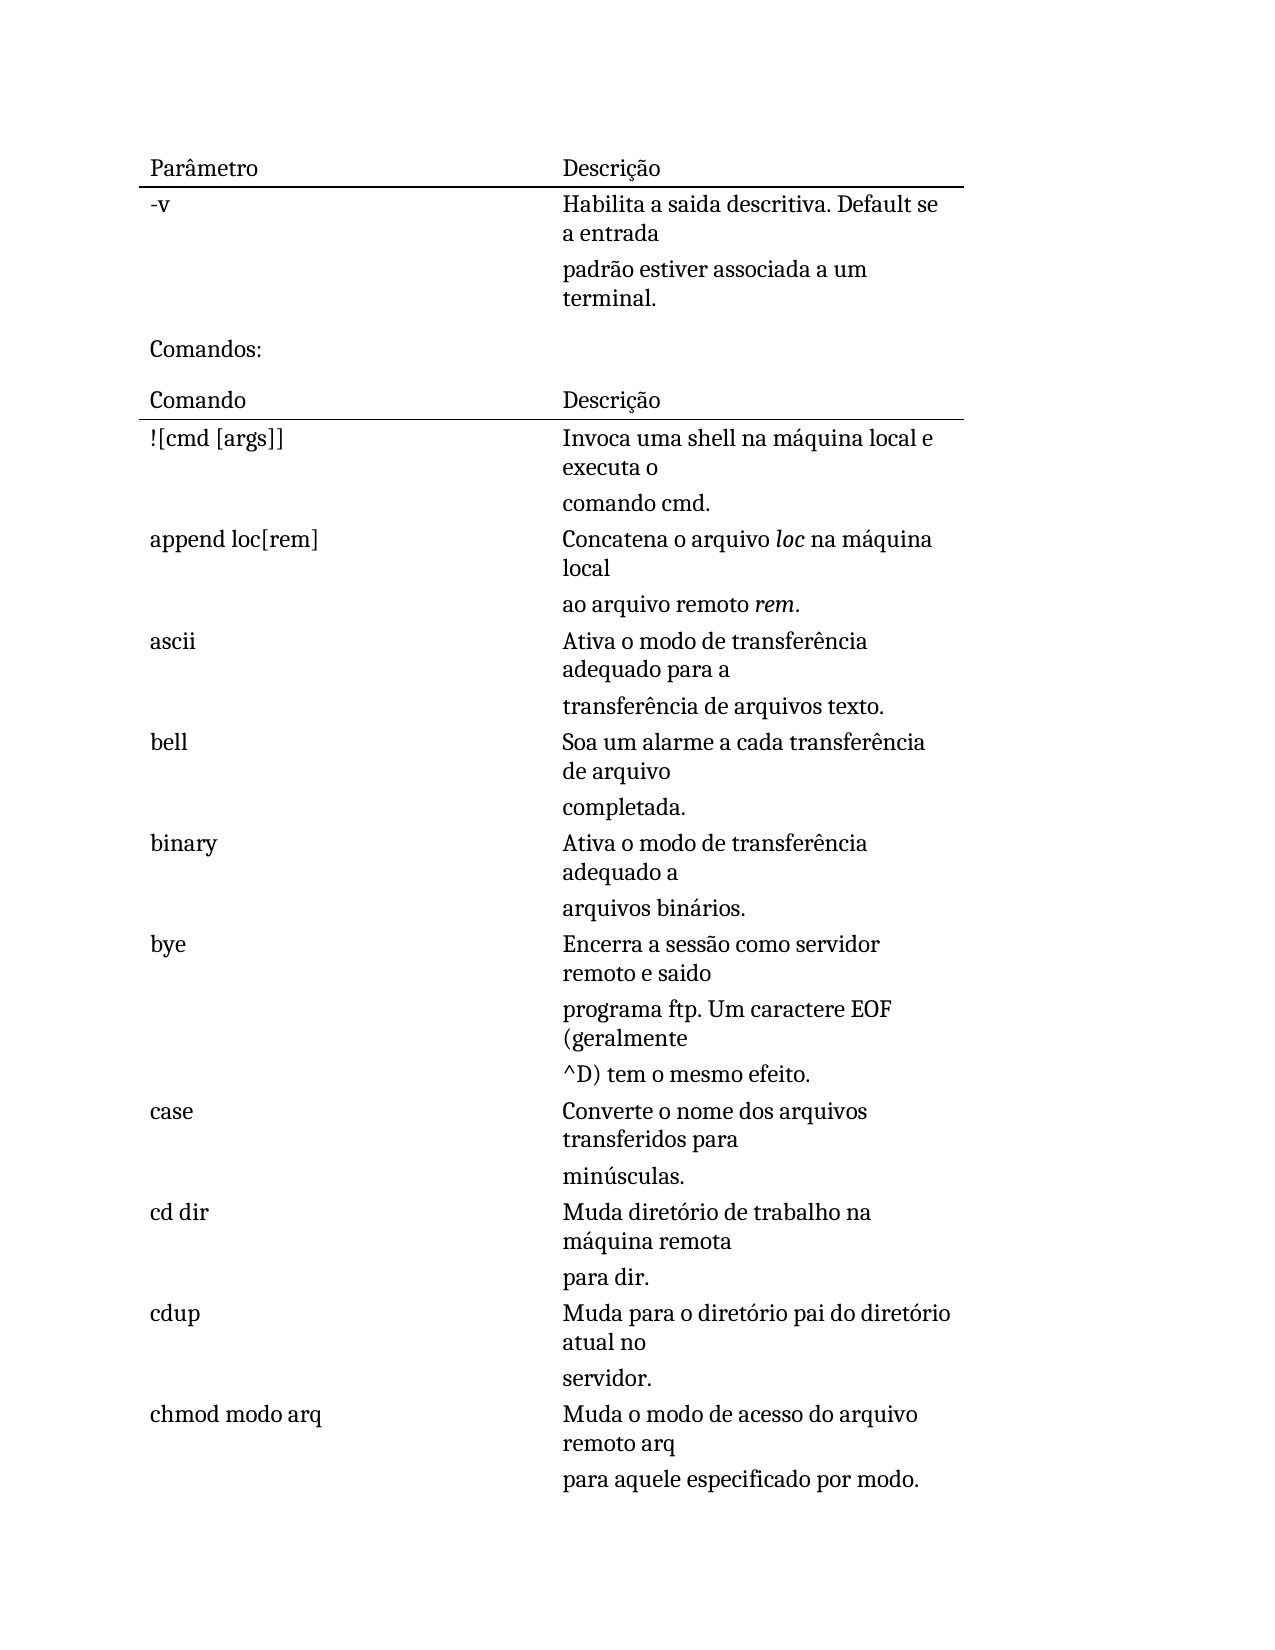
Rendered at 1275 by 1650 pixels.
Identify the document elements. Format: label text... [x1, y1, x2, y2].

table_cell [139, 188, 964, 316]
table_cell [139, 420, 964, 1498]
text Comandos: [150, 335, 1125, 364]
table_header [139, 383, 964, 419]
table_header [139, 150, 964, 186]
